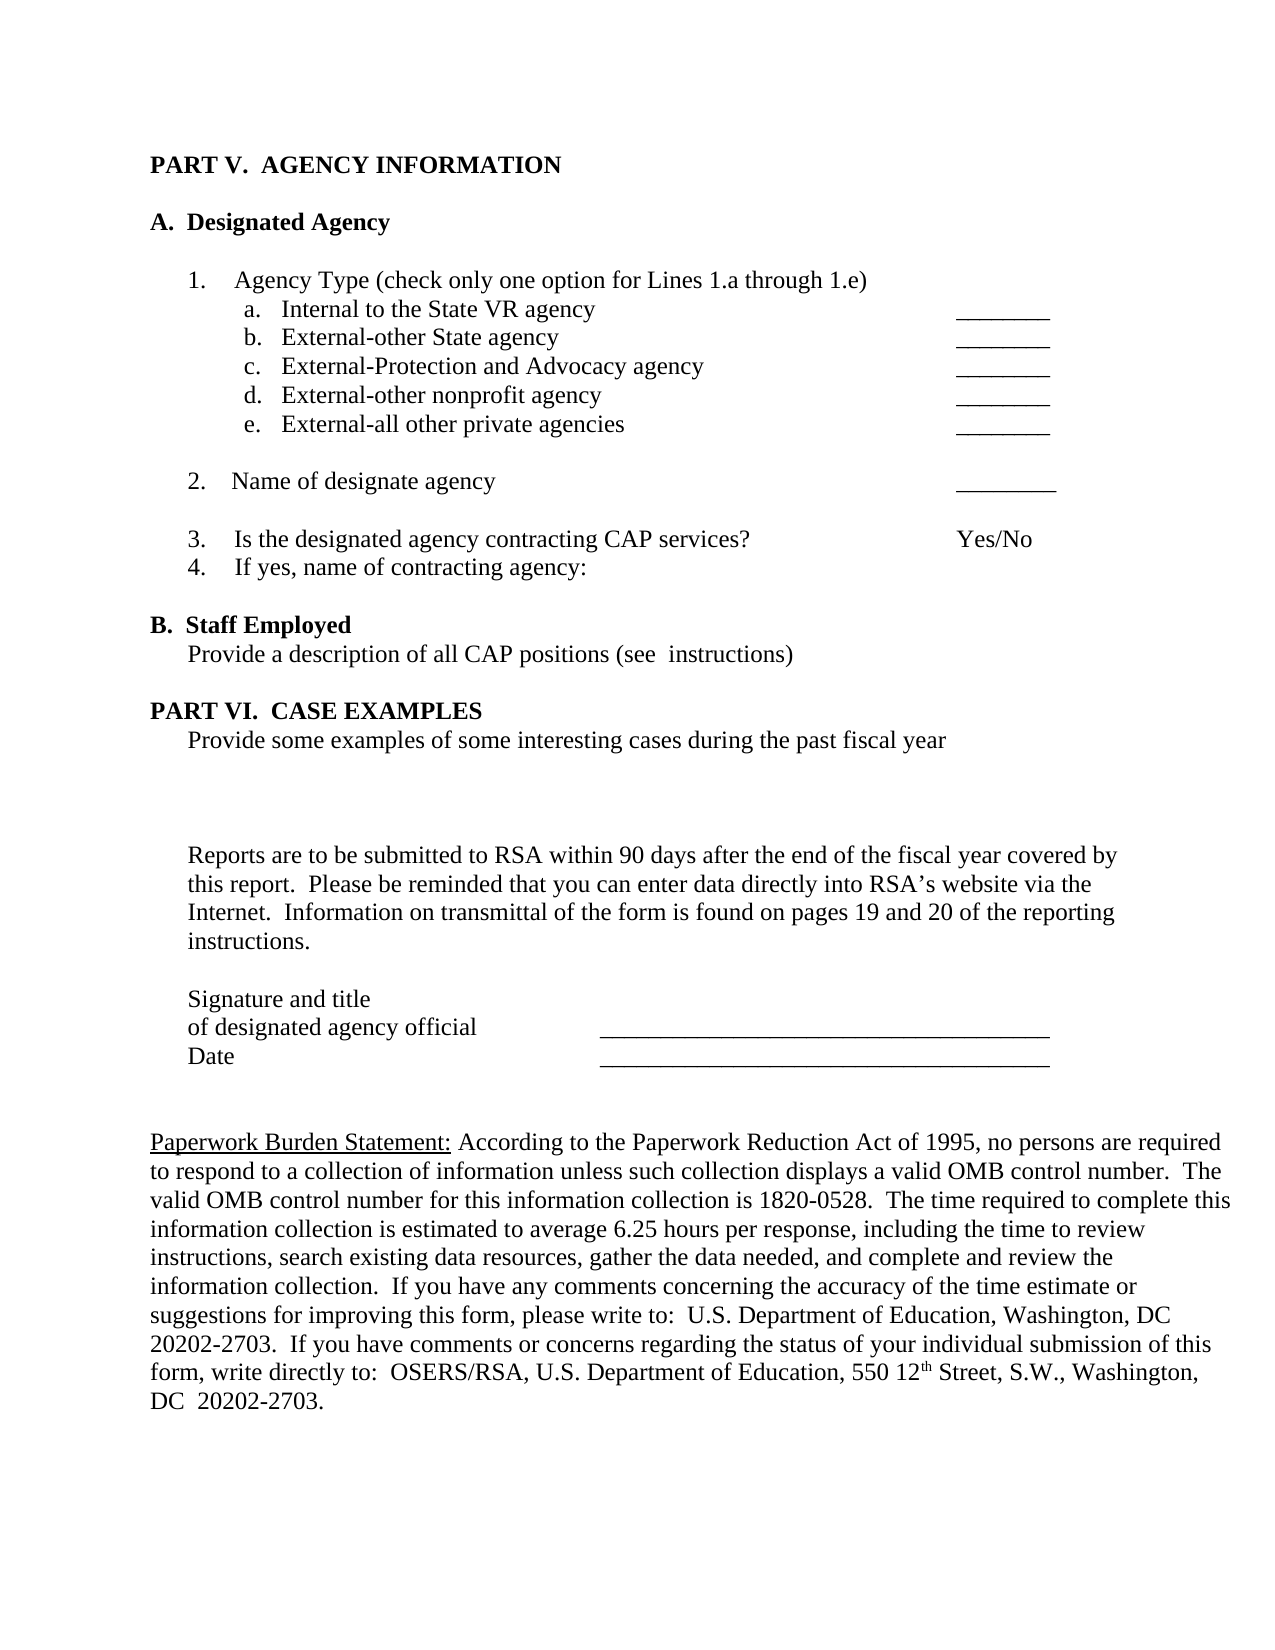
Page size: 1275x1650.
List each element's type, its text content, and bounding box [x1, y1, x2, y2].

text B. Staff Employed [150, 610, 1125, 639]
text PART VI. CASE EXAMPLES [150, 696, 1125, 725]
text PART V. AGENCY INFORMATION [150, 150, 1125, 179]
text 3. Is the designated agency contracting CAP services? Yes/No [187, 524, 1125, 552]
text Provide some examples of some interesting cases during the past fiscal year [187, 725, 1125, 754]
text Signature and title of designated agency official [187, 984, 1125, 1041]
text 4. If yes, name of contracting agency: [187, 552, 1125, 581]
text b. External-other State agency [244, 322, 1125, 351]
text c. External-Protection and Advocacy agency [244, 351, 1125, 380]
text Provide a description of all CAP positions (see instructions) [187, 639, 1125, 667]
text Reports are to be submitted to RSA within 90 days after the end of the fiscal year covered by this report. Please be reminded that you can enter data directly into RSA’s website via the Internet. Information on transmittal of the form is found on pages 19 and 20 of the reporting instructions. [187, 840, 1125, 955]
text A. Designated Agency [150, 207, 1125, 236]
text 1. Agency Type (check only one option for Lines 1.a through 1.e) [187, 265, 1125, 294]
text d. External-other nonprofit agency [244, 380, 1125, 409]
text Paperwork Burden Statement: According to the Paperwork Reduction Act of 1995, no persons are required to respond to a collection of information unless such collection displays a valid OMB control number. The valid OMB control number for this information collection is 1820-0528. The time required to complete this information collection is estimated to average 6.25 hours per response, including the time to review instructions, search existing data resources, gather the data needed, and complete and review the information collection. If you have any comments concerning the accuracy of the time estimate or suggestions for improving this form, please write to: U.S. Department of Education, Washington, DC 20202-2703. If you have comments or concerns regarding the status of your individual submission of this form, write directly to: OSERS/RSA, U.S. Department of Education, 550 12th Street, S.W., Washington, DC 20202-2703. [150, 1127, 1237, 1415]
text a. Internal to the State VR agency [244, 294, 1125, 322]
list Name of designate agency ________ [187, 466, 1125, 495]
text Date [187, 1041, 1125, 1070]
text e. External-all other private agencies [244, 409, 1125, 437]
